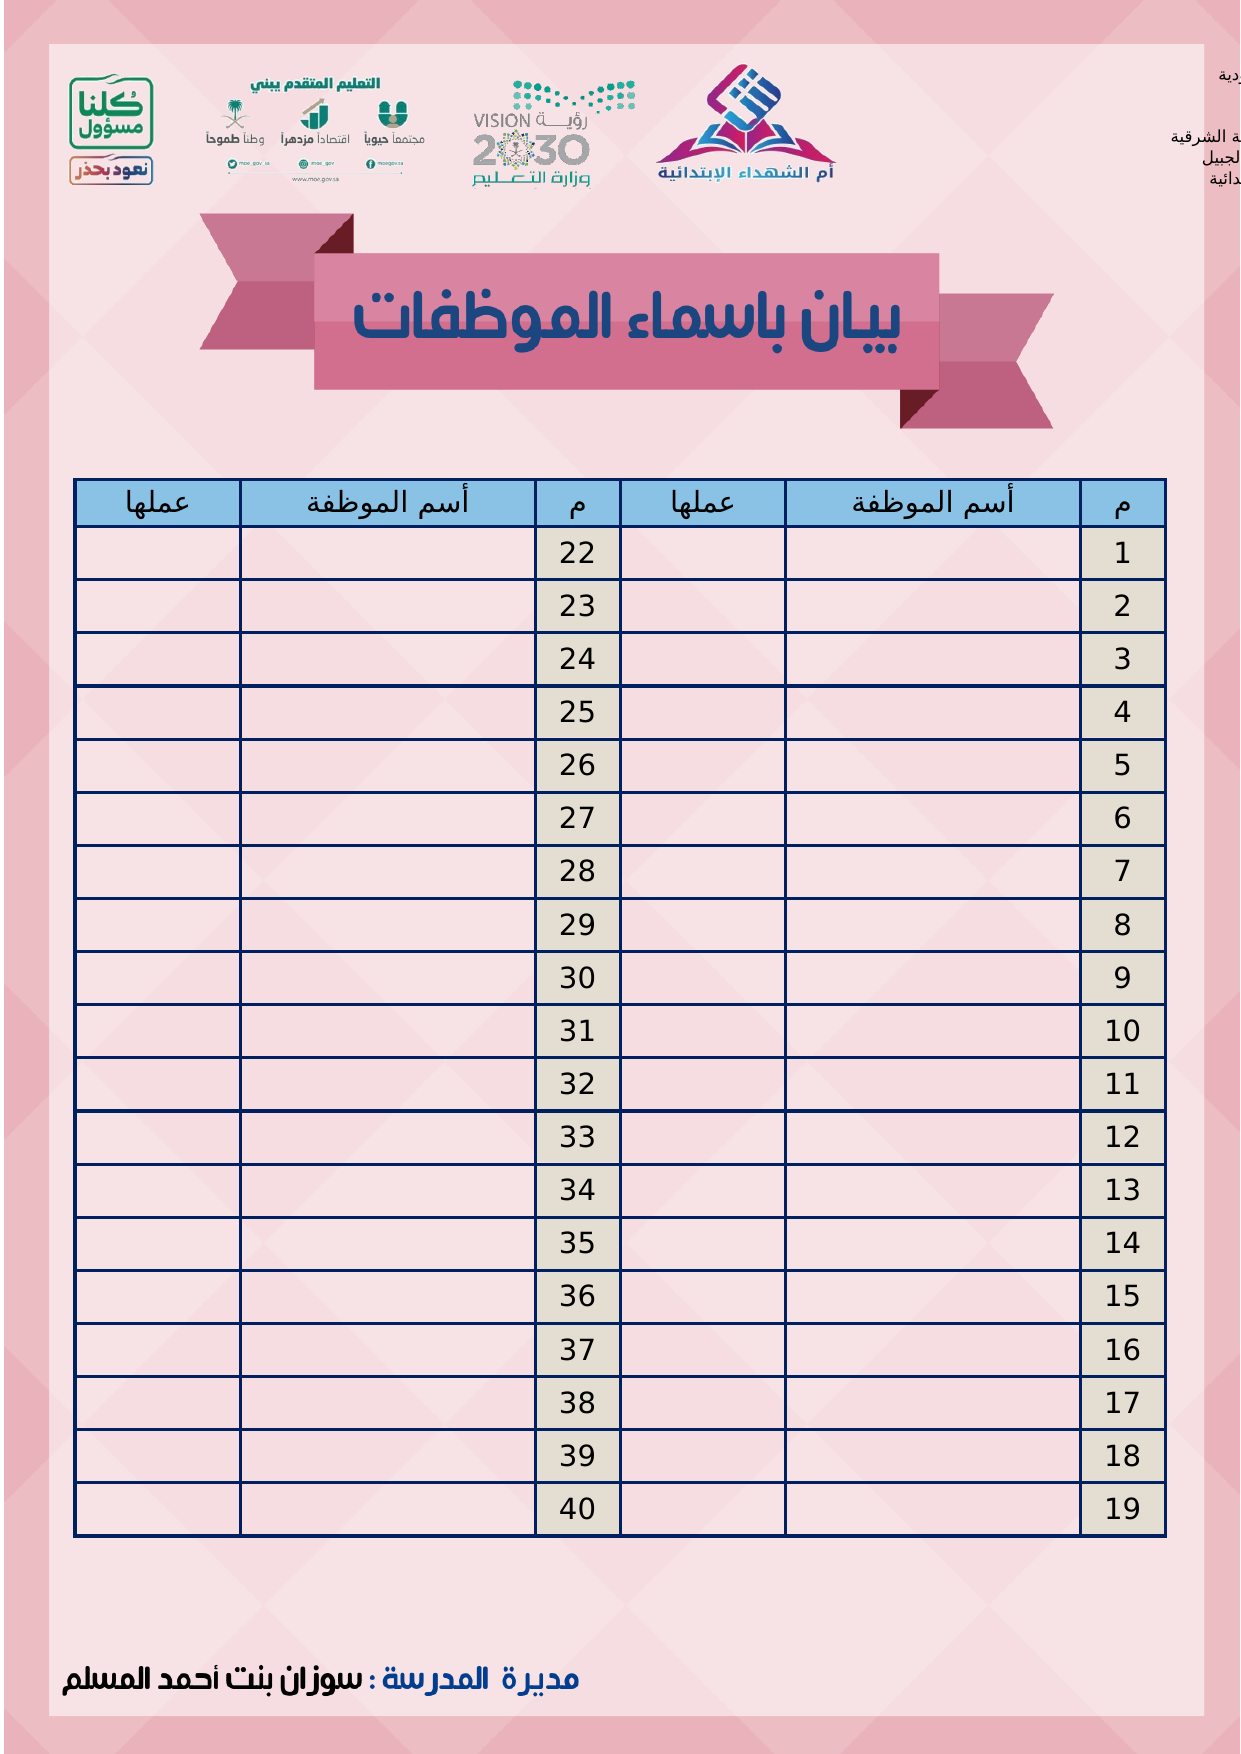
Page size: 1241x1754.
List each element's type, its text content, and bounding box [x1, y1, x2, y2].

table_cell [242, 1113, 534, 1162]
table_header أسم الموظفة [242, 481, 534, 525]
table_cell [622, 1059, 784, 1109]
table_cell [77, 900, 239, 950]
table_cell 27 [537, 794, 619, 844]
table_cell [77, 528, 239, 578]
table_cell [242, 1272, 534, 1322]
table_cell [242, 1006, 534, 1056]
table_cell [787, 1219, 1079, 1269]
table_cell 22 [537, 528, 619, 578]
table_cell 18 [1082, 1431, 1164, 1481]
table_cell 29 [537, 900, 619, 950]
table_cell 30 [537, 953, 619, 1003]
table_cell [77, 1325, 239, 1375]
table_cell [622, 953, 784, 1003]
table_cell 14 [1082, 1219, 1164, 1269]
table_cell [787, 1006, 1079, 1056]
table_cell [787, 581, 1079, 631]
table_cell [77, 1219, 239, 1269]
table_cell [242, 688, 534, 737]
table_cell 39 [537, 1431, 619, 1481]
table_cell [242, 1059, 534, 1109]
table_cell [77, 1272, 239, 1322]
table_cell 11 [1082, 1059, 1164, 1109]
table_cell [77, 1113, 239, 1162]
table_header عملها [77, 481, 239, 525]
table_cell [622, 900, 784, 950]
table_cell 36 [537, 1272, 619, 1322]
table_cell [787, 1484, 1079, 1534]
table_cell [787, 953, 1079, 1003]
table_cell [242, 1378, 534, 1428]
picture [4, 0, 1241, 1754]
table_cell [622, 1431, 784, 1481]
table_cell [242, 1166, 534, 1216]
table_cell [242, 1325, 534, 1375]
table_header عملها [622, 481, 784, 525]
table_cell 33 [537, 1113, 619, 1162]
table_cell 26 [537, 741, 619, 791]
table_cell [787, 794, 1079, 844]
table_cell [77, 634, 239, 684]
table_cell [787, 634, 1079, 684]
table_cell [622, 1166, 784, 1216]
table_cell [77, 794, 239, 844]
table_cell 4 [1082, 688, 1164, 737]
table_cell [242, 528, 534, 578]
table_cell 24 [537, 634, 619, 684]
table_cell 7 [1082, 847, 1164, 897]
table_cell 3 [1082, 634, 1164, 684]
table_cell 8 [1082, 900, 1164, 950]
table_cell 13 [1082, 1166, 1164, 1216]
table_cell 40 [537, 1484, 619, 1534]
table_cell [242, 741, 534, 791]
table_cell [622, 1484, 784, 1534]
table_cell [787, 847, 1079, 897]
table_cell [787, 688, 1079, 737]
table_cell [622, 741, 784, 791]
table_cell 1 [1082, 528, 1164, 578]
table_cell [787, 1272, 1079, 1322]
table_cell [622, 688, 784, 737]
table_cell 38 [537, 1378, 619, 1428]
table_cell [242, 634, 534, 684]
table_cell 12 [1082, 1113, 1164, 1162]
table_cell [77, 847, 239, 897]
table_cell [622, 847, 784, 897]
table_cell 25 [537, 688, 619, 737]
table_cell 2 [1082, 581, 1164, 631]
table_cell [787, 1113, 1079, 1162]
table_cell [787, 528, 1079, 578]
table_cell [242, 1484, 534, 1534]
table_cell [622, 1272, 784, 1322]
table_cell [622, 581, 784, 631]
table_cell 35 [537, 1219, 619, 1269]
table_cell [242, 847, 534, 897]
table_cell 17 [1082, 1378, 1164, 1428]
table_cell [77, 581, 239, 631]
table_cell [622, 1378, 784, 1428]
table_cell [787, 741, 1079, 791]
table_cell 10 [1082, 1006, 1164, 1056]
table_cell [622, 1113, 784, 1162]
table_header أسم الموظفة [787, 481, 1079, 525]
table_cell [622, 1006, 784, 1056]
table_header م [1082, 481, 1164, 525]
table_cell [77, 1059, 239, 1109]
table_cell 9 [1082, 953, 1164, 1003]
table_cell [242, 1219, 534, 1269]
table_cell [77, 1378, 239, 1428]
table_cell [242, 900, 534, 950]
table_cell [77, 1006, 239, 1056]
table_cell [622, 634, 784, 684]
table_cell 15 [1082, 1272, 1164, 1322]
table_cell [77, 953, 239, 1003]
table_cell [77, 1431, 239, 1481]
table_cell 5 [1082, 741, 1164, 791]
table_cell [77, 1166, 239, 1216]
table_cell [787, 900, 1079, 950]
table_cell 28 [537, 847, 619, 897]
table_cell [622, 1219, 784, 1269]
table_cell 31 [537, 1006, 619, 1056]
table_cell [787, 1325, 1079, 1375]
table_header م [537, 481, 619, 525]
table_cell [242, 794, 534, 844]
table_cell 37 [537, 1325, 619, 1375]
table_cell 32 [537, 1059, 619, 1109]
table_cell [787, 1059, 1079, 1109]
table_cell 23 [537, 581, 619, 631]
table_cell [77, 688, 239, 737]
table_cell 34 [537, 1166, 619, 1216]
table_cell [622, 794, 784, 844]
table_cell 6 [1082, 794, 1164, 844]
table_cell [242, 1431, 534, 1481]
table_cell [787, 1431, 1079, 1481]
table_cell [242, 581, 534, 631]
table_cell [77, 1484, 239, 1534]
table_cell 16 [1082, 1325, 1164, 1375]
table_cell [787, 1166, 1079, 1216]
table_cell [77, 741, 239, 791]
table_cell 19 [1082, 1484, 1164, 1534]
table_cell [787, 1378, 1079, 1428]
table_cell [242, 953, 534, 1003]
table_cell [622, 528, 784, 578]
table_cell [622, 1325, 784, 1375]
